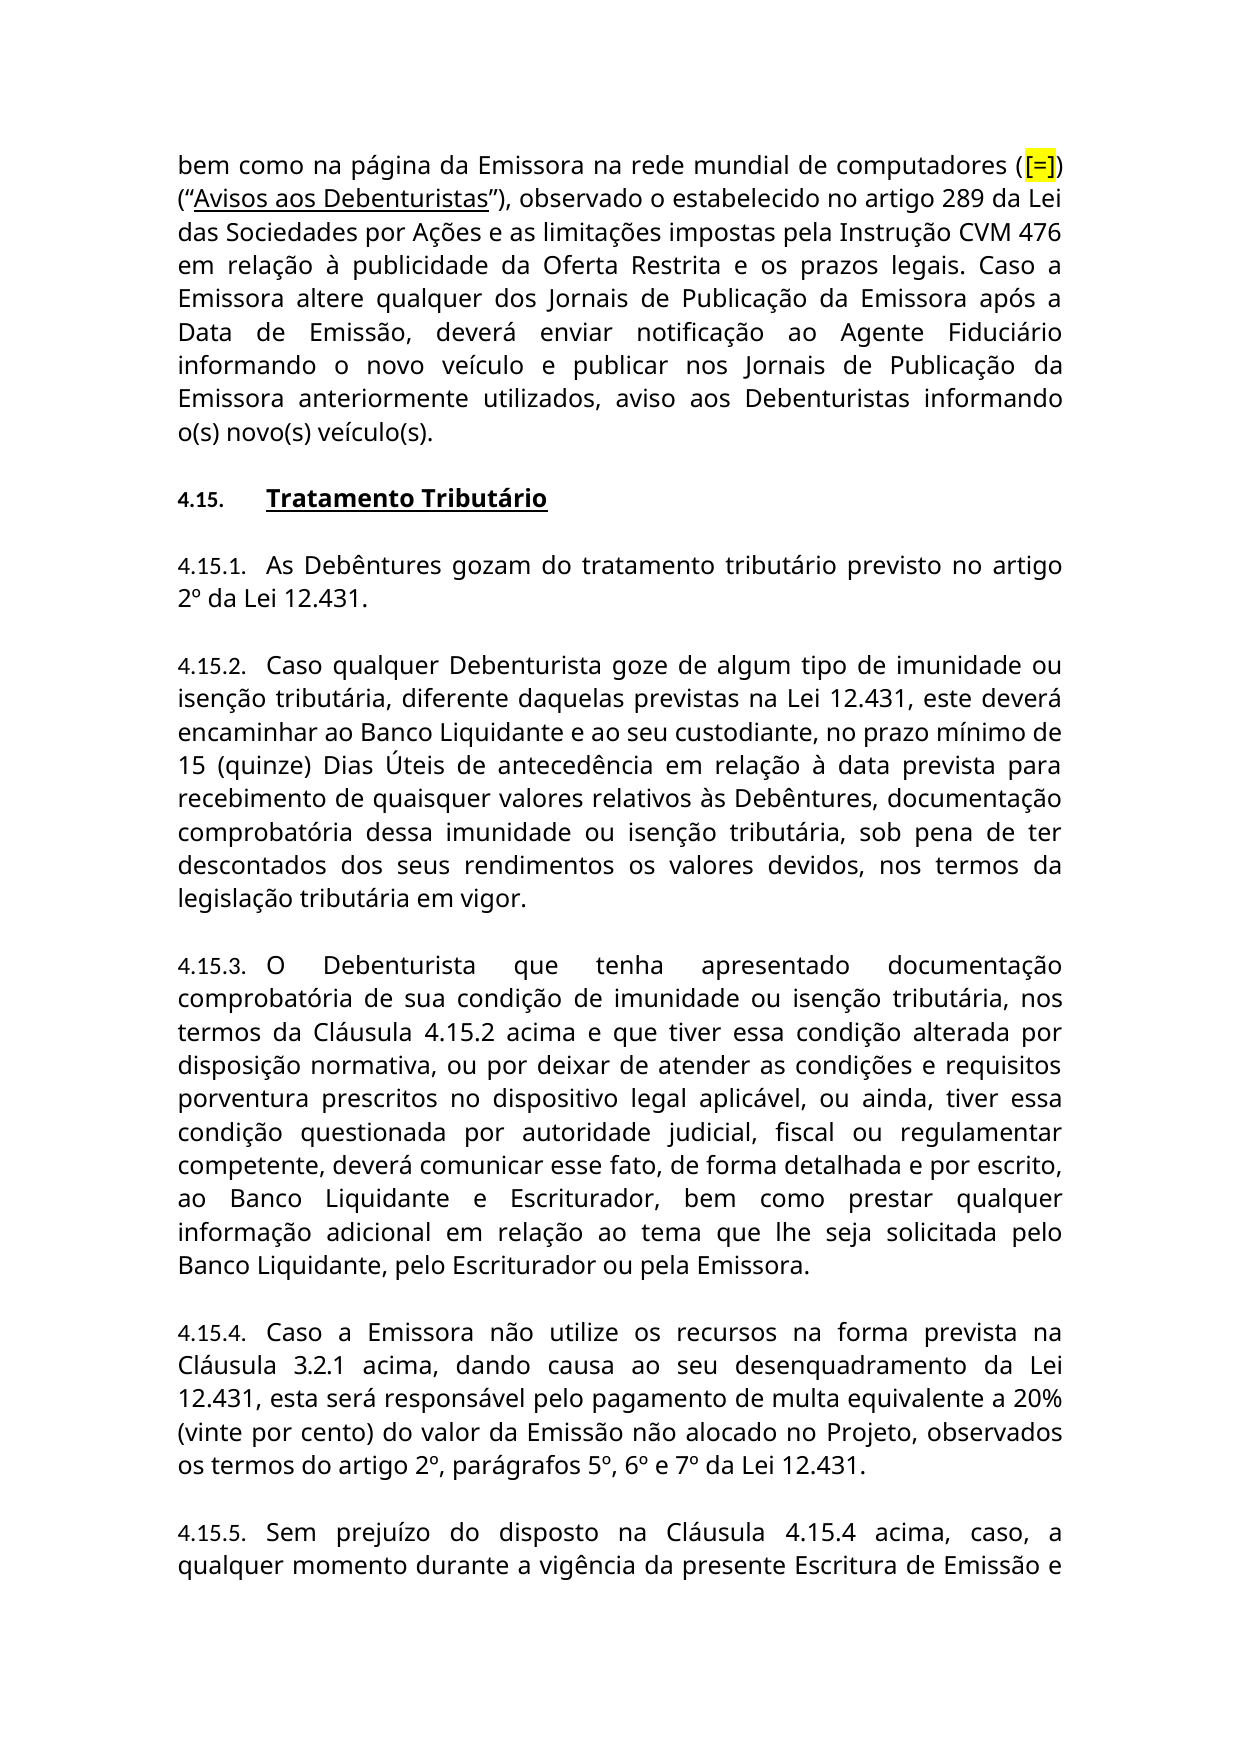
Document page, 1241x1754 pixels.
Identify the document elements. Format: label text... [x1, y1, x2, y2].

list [177, 1514, 1063, 1581]
subtitle Tratamento Tributário [177, 481, 1063, 514]
list Caso a Emissora não utilize os recursos na forma prevista na Cláusula 3.2.1 acima, dando causa ao seu desenquadramento da Lei 12.431, esta será responsável pelo pagamento de multa equivalente a 20% (vinte por cento) do valor da Emissão não alocado no Projeto, observados os termos do artigo 2º, parágrafos 5º, 6º e 7º da Lei 12.431. [177, 1314, 1063, 1481]
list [177, 148, 1063, 448]
list Caso qualquer Debenturista goze de algum tipo de imunidade ou isenção tributária, diferente daquelas previstas na Lei 12.431, este deverá encaminhar ao Banco Liquidante e ao seu custodiante, no prazo mínimo de 15 (quinze) Dias Úteis de antecedência em relação à data prevista para recebimento de quaisquer valores relativos às Debêntures, documentação comprobatória dessa imunidade ou isenção tributária, sob pena de ter descontados dos seus rendimentos os valores devidos, nos termos da legislação tributária em vigor. [177, 648, 1063, 914]
list O Debenturista que tenha apresentado documentação comprobatória de sua condição de imunidade ou isenção tributária, nos termos da Cláusula 4.16.2 acima e que tiver essa condição alterada por disposição normativa, ou por deixar de atender as condições e requisitos porventura prescritos no dispositivo legal aplicável, ou ainda, tiver essa condição questionada por autoridade judicial, fiscal ou regulamentar competente, deverá comunicar esse fato, de forma detalhada e por escrito, ao Banco Liquidante e Escriturador, bem como prestar qualquer informação adicional em relação ao tema que lhe seja solicitada pelo Banco Liquidante, pelo Escriturador ou pela Emissora. [177, 948, 1063, 1281]
list As Debêntures gozam do tratamento tributário previsto no artigo 2º da Lei 12.431. [177, 548, 1063, 614]
